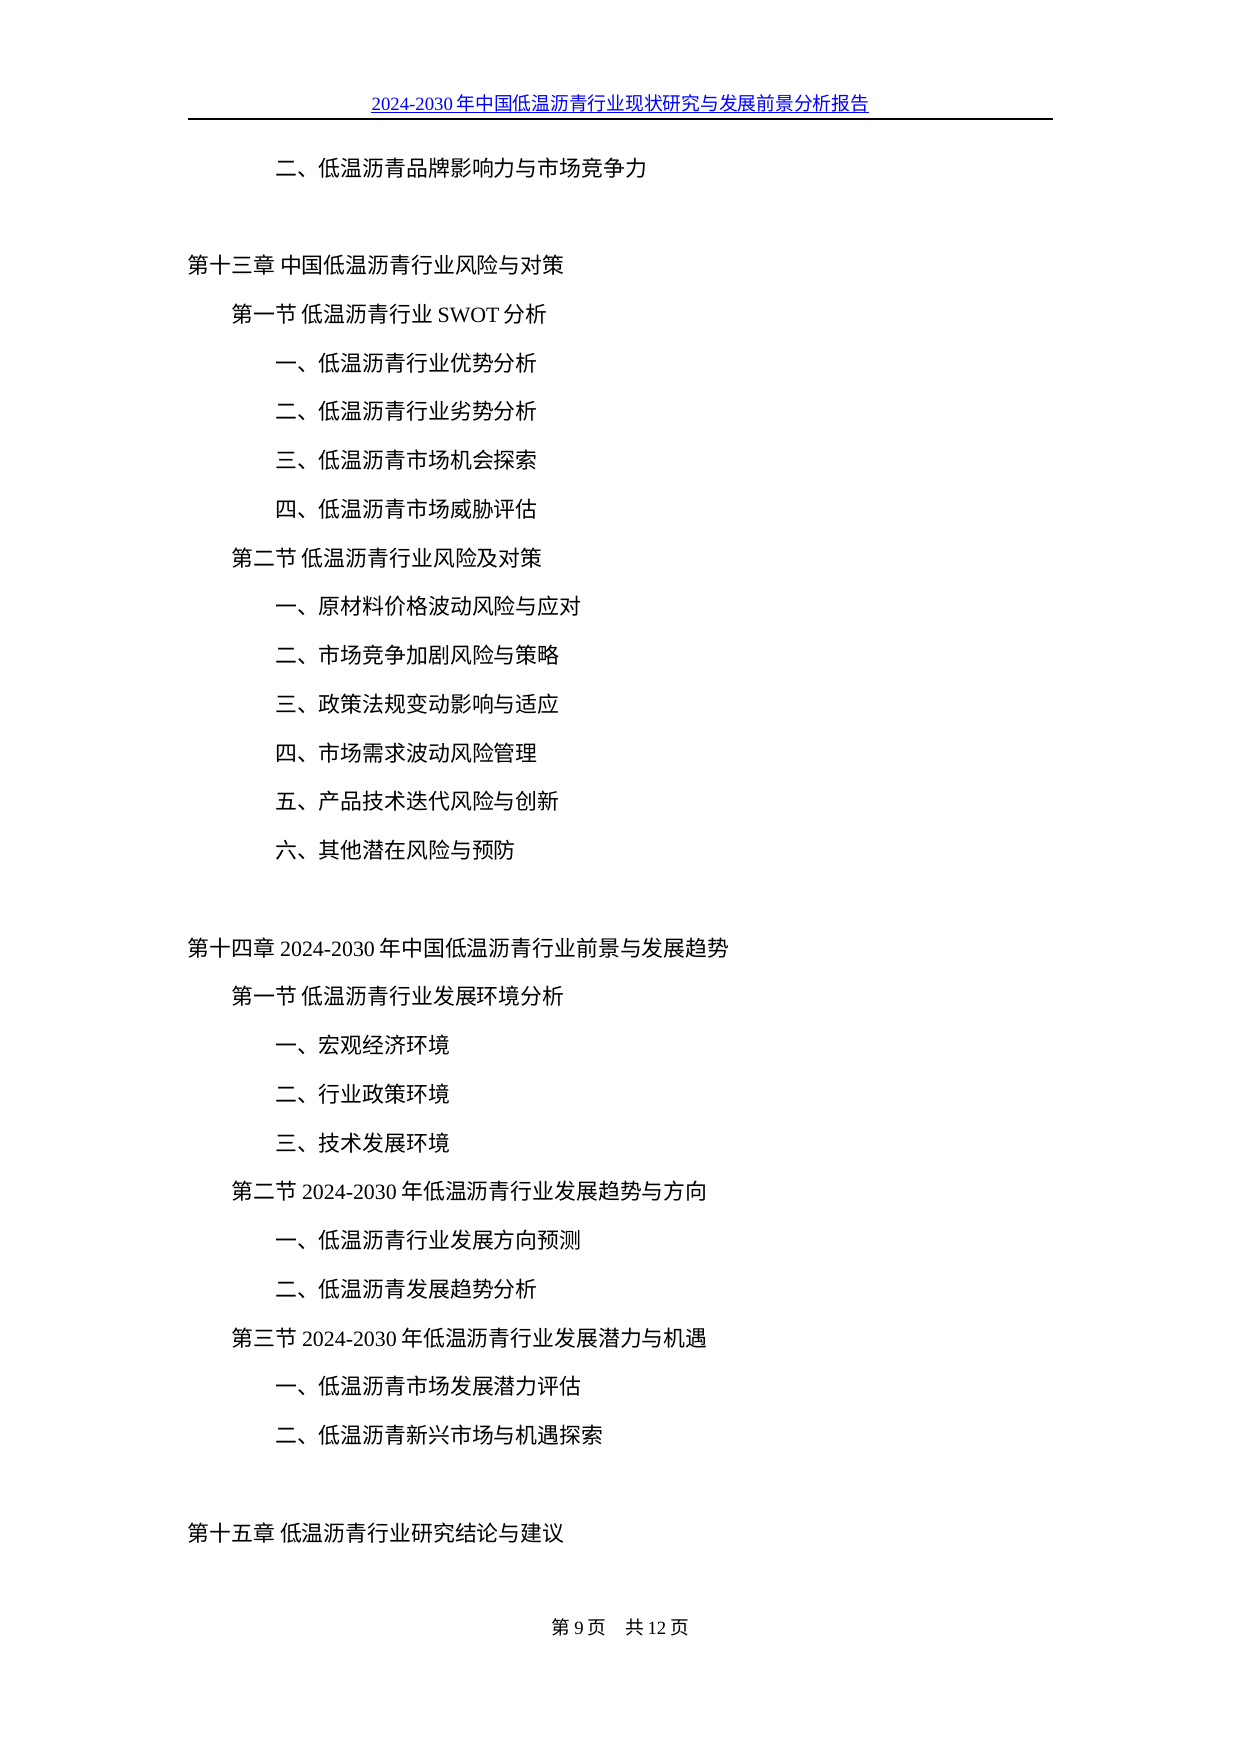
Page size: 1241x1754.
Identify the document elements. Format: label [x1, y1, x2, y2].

text [187, 150, 1053, 1548]
